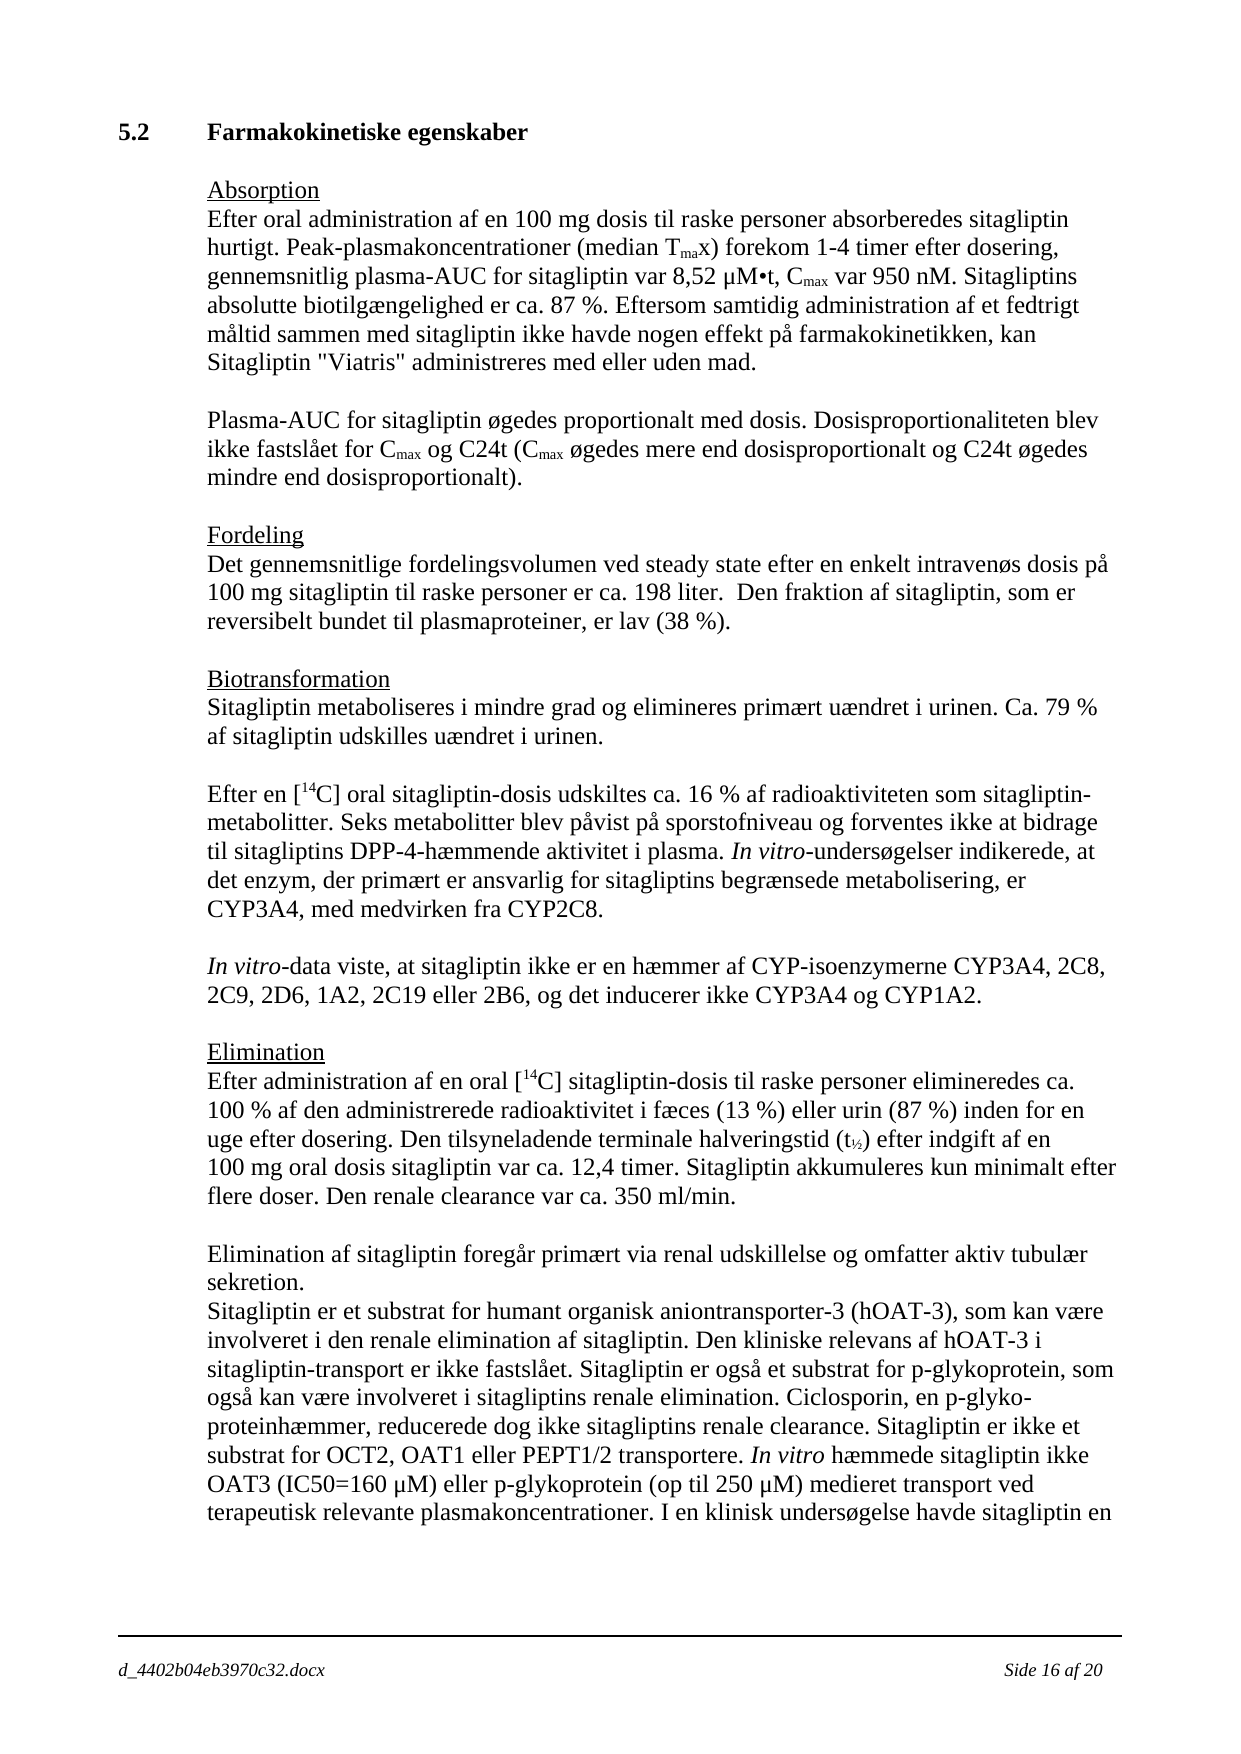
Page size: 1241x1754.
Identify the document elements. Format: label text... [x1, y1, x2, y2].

text Det gennemsnitlige fordelingsvolumen ved steady state efter en enkelt intravenøs dosis på 100 mg sitagliptin til raske personer er ca. 198 liter. Den fraktion af sitagliptin, som er reversibelt bundet til plasmaproteiner, er lav (38 %). [207, 549, 1122, 635]
text Efter oral administration af en 100 mg dosis til raske personer absorberedes sitagliptin hurtigt. Peak-plasmakoncentrationer (median Tmax) forekom 1-4 timer efter dosering, gennemsnitlig plasma-AUC for sitagliptin var 8,52 μM•t, Cmax var 950 nM. Sitagliptins absolutte biotilgængelighed er ca. 87 %. Eftersom samtidig administration af et fedtrigt måltid sammen med sitagliptin ikke havde nogen effekt på farmakokinetikken, kan Sitagliptin "Viatris" administreres med eller uden mad. [207, 204, 1122, 376]
text Absorption [207, 175, 1122, 204]
text In vitro-data viste, at sitagliptin ikke er en hæmmer af CYP-isoenzymerne CYP3A4, 2C8, 2C9, 2D6, 1A2, 2C19 eller 2B6, og det inducerer ikke CYP3A4 og CYP1A2. [207, 951, 1122, 1009]
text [207, 1296, 1122, 1526]
text Efter administration af en oral [14C] sitagliptin-dosis til raske personer elimineredes ca. 100 % af den administrerede radioaktivitet i fæces (13 %) eller urin (87 %) inden for en uge efter dosering. Den tilsyneladende terminale halveringstid (t½) efter indgift af en 100 mg oral dosis sitagliptin var ca. 12,4 timer. Sitagliptin akkumuleres kun minimalt efter flere doser. Den renale clearance var ca. 350 ml/min. [207, 1066, 1122, 1210]
text Sitagliptin metaboliseres i mindre grad og elimineres primært uændret i urinen. Ca. 79 % af sitagliptin udskilles uændret i urinen. [207, 692, 1122, 750]
text Efter en [14C] oral sitagliptin-dosis udskiltes ca. 16 % af radioaktiviteten som sitagliptin-metabolitter. Seks metabolitter blev påvist på sporstofniveau og forventes ikke at bidrage til sitagliptins DPP-4-hæmmende aktivitet i plasma. In vitro-undersøgelser indikerede, at det enzym, der primært er ansvarlig for sitagliptins begrænsede metabolisering, er CYP3A4, med medvirken fra CYP2C8. [207, 779, 1122, 922]
text Plasma-AUC for sitagliptin øgedes proportionalt med dosis. Dosisproportionaliteten blev ikke fastslået for Cmax og C24t (Cmax øgedes mere end dosisproportionalt og C24t øgedes mindre end dosisproportionalt). [207, 405, 1122, 491]
list Biotransformation [207, 664, 1122, 692]
text Elimination af sitagliptin foregår primært via renal udskillelse og omfatter aktiv tubulær sekretion. [207, 1239, 1122, 1296]
list Fordeling [207, 520, 1122, 549]
text 5.2 Farmakokinetiske egenskaber [118, 117, 1122, 146]
list Elimination [207, 1037, 1122, 1066]
